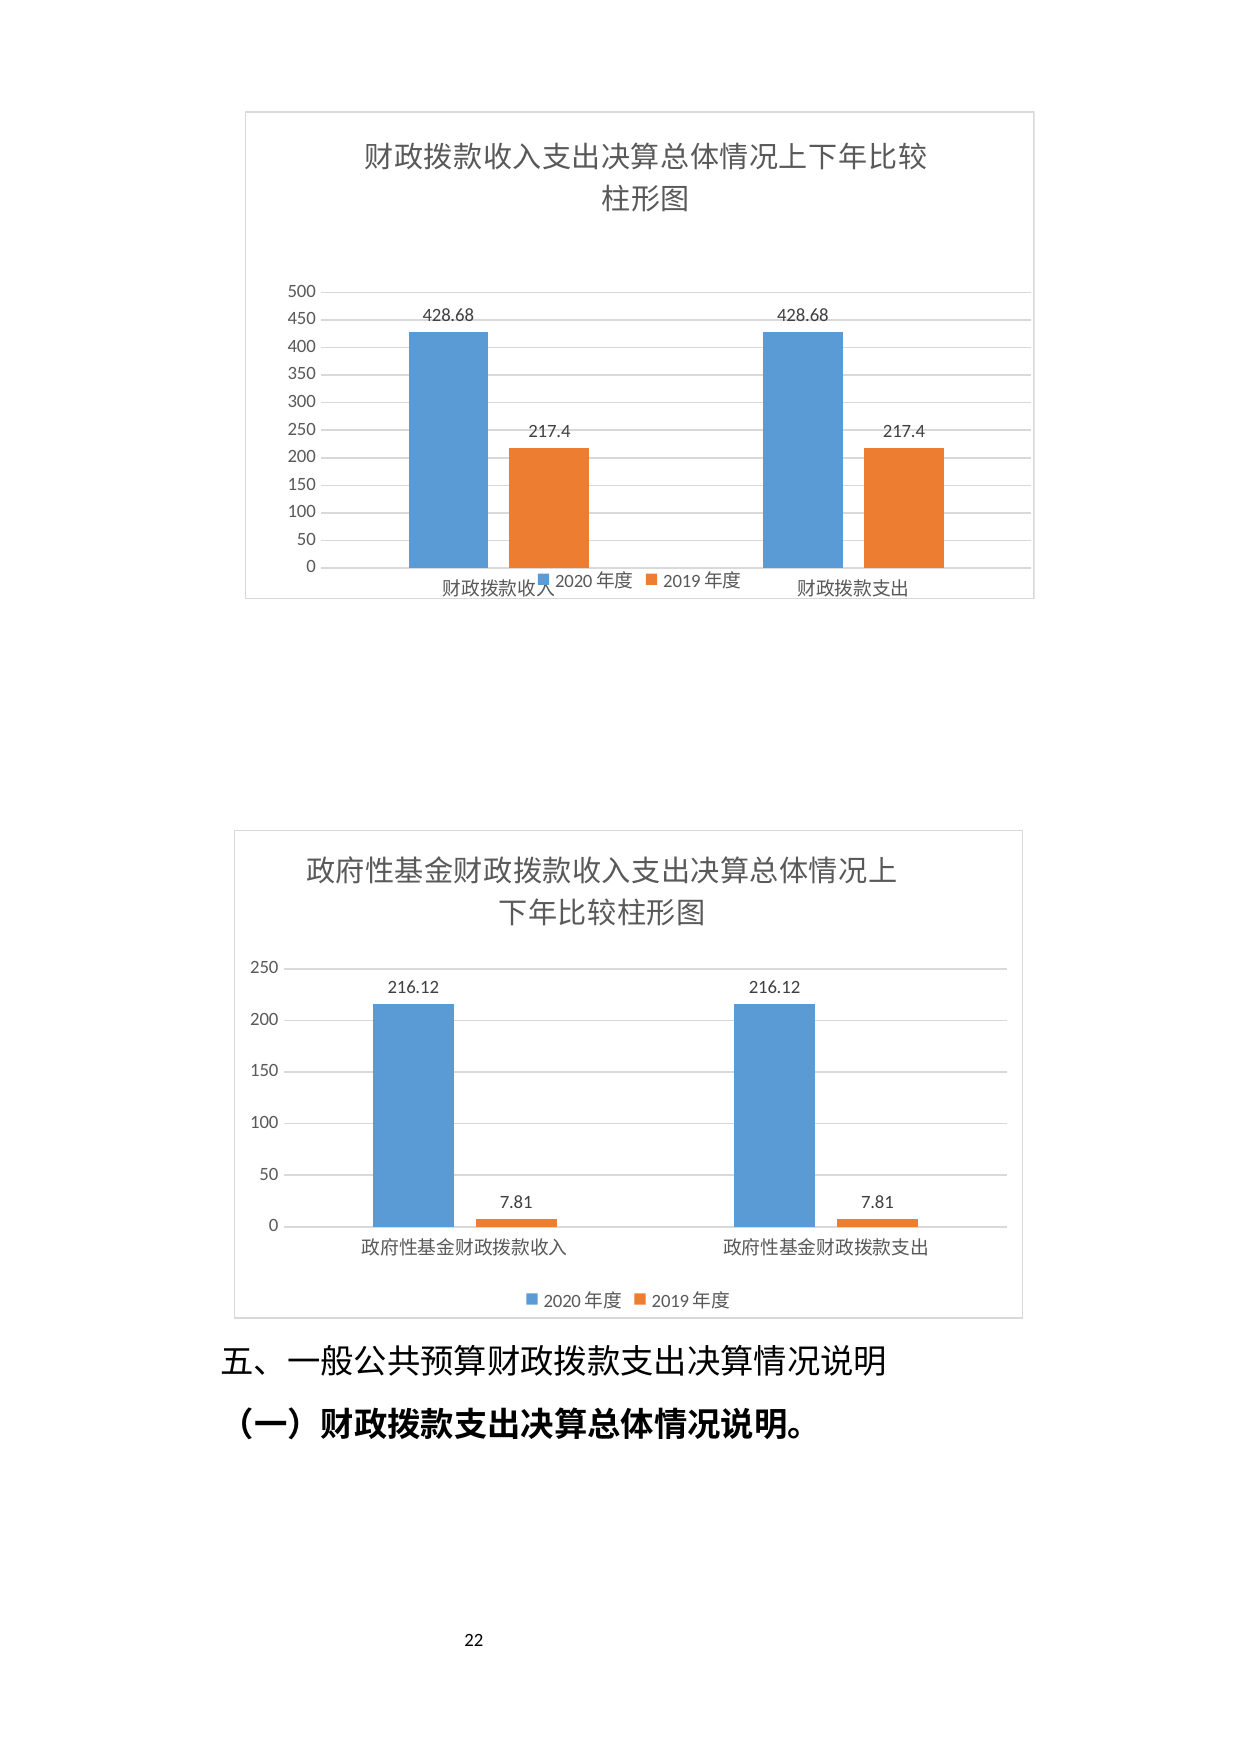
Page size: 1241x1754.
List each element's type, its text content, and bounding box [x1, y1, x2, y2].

text （一）财政拨款支出决算总体情况说明。 [153, 1389, 1075, 1454]
list 一般公共预算财政拨款支出决算情况说明 [153, 805, 1073, 1387]
